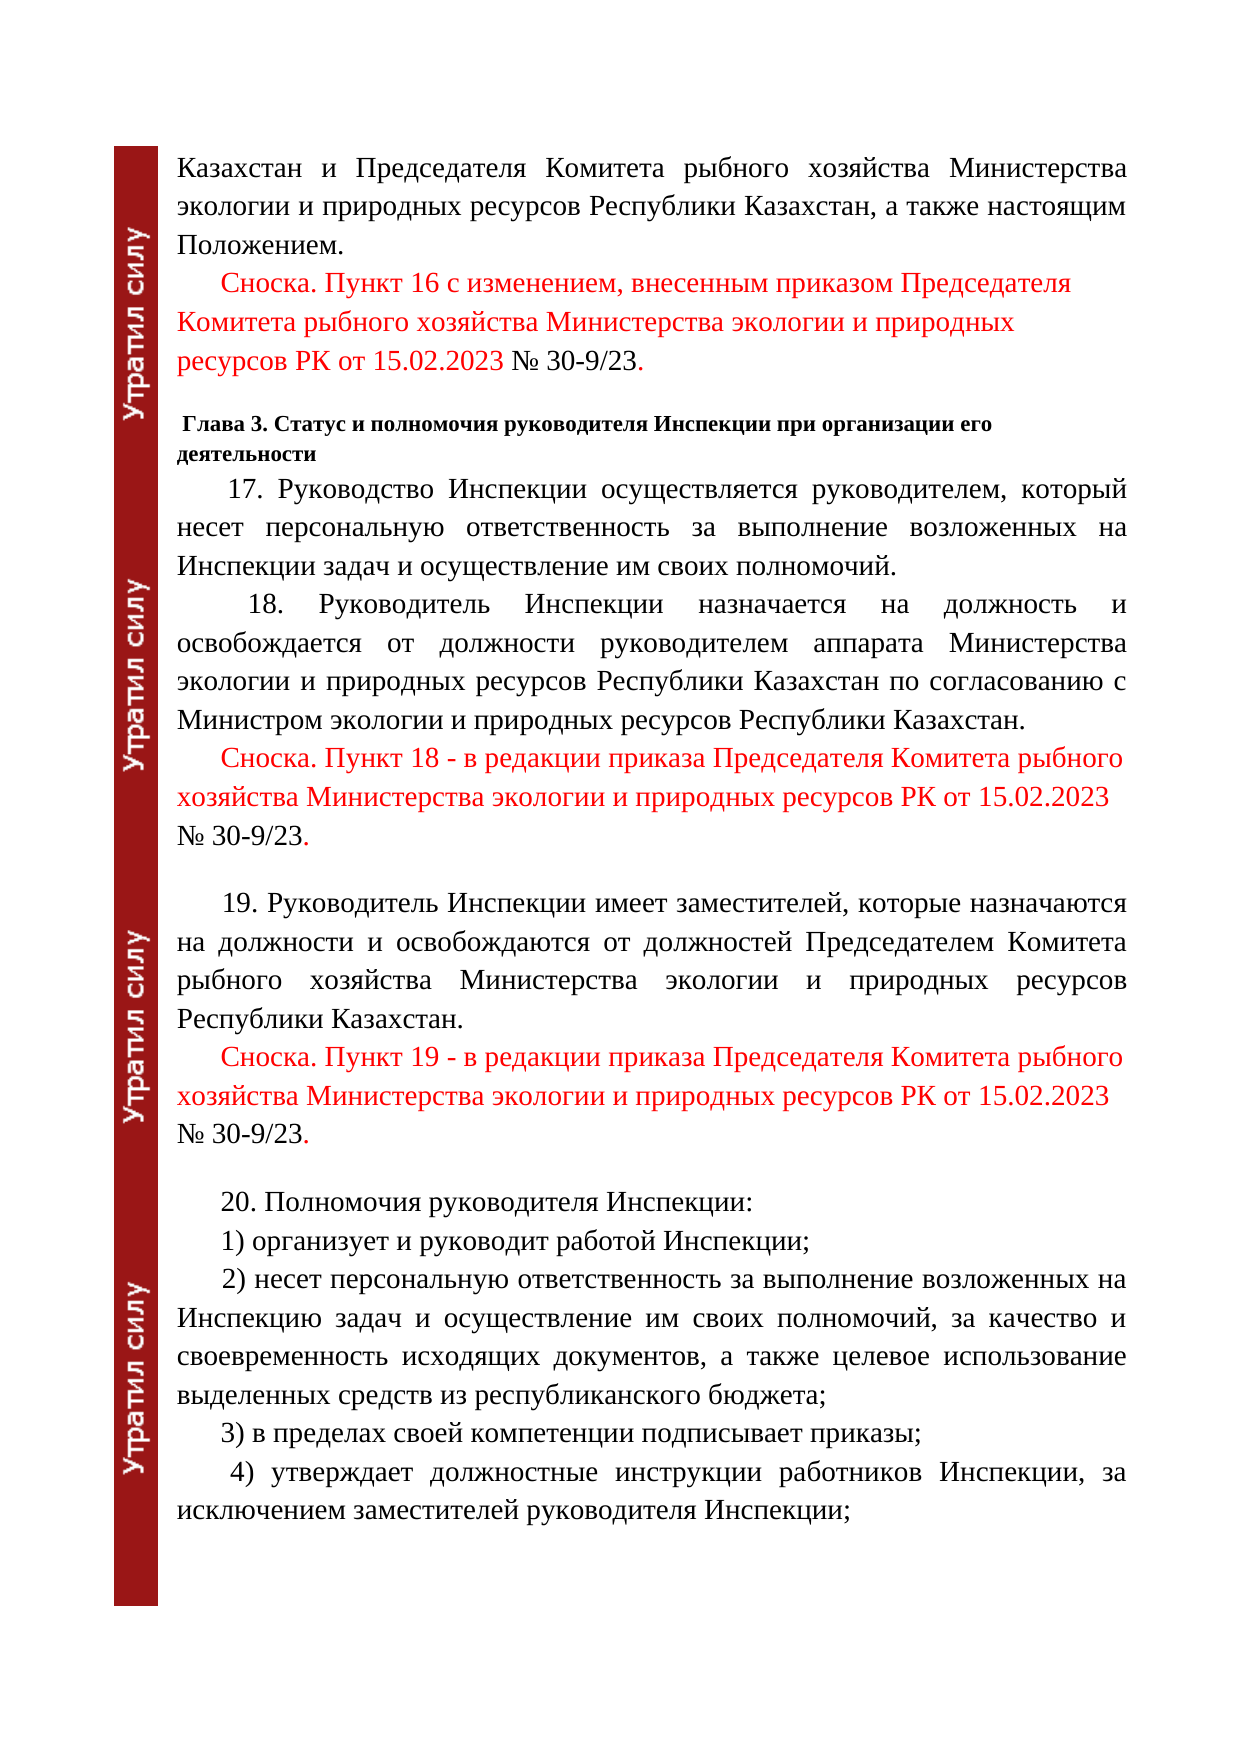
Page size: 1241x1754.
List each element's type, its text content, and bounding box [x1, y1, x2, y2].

text 2) несет персональную ответственность за выполнение возложенных на Инспекцию задач и осуществление им своих полномочий, за качество и своевременность исходящих документов, а также целевое использование выделенных средств из республиканского бюджета; [112, 1261, 1128, 1410]
text Сноска. Пункт 16 с изменением, внесенным приказом Председателя Комитета рыбного хозяйства Министерства экологии и природных ресурсов РК от 15.02.2023 № 30-9/23. [112, 266, 1128, 406]
picture [114, 1180, 158, 1184]
text 20. Полномочия руководителя Инспекции: [112, 1184, 1128, 1218]
text Сноска. Пункт 19 - в редакции приказа Председателя Комитета рыбного хозяйства Министерства экологии и природных ресурсов РК от 15.02.2023 № 30-9/23. [112, 1039, 1128, 1180]
text 19. Руководитель Инспекции имеет заместителей, которые назначаются на должности и освобождаются от должностей Председателем Комитета рыбного хозяйства Министерства экологии и природных ресурсов Республики Казахстан. [112, 885, 1128, 1034]
text 3) в пределах своей компетенции подписывает приказы; [112, 1415, 1128, 1449]
picture [114, 467, 158, 471]
picture [114, 736, 158, 741]
picture [114, 261, 158, 266]
picture [114, 406, 158, 410]
picture [114, 1218, 158, 1223]
text 18. Руководитель Инспекции назначается на должность и освобождается от должности руководителем аппарата Министерства экологии и природных ресурсов Республики Казахстан по согласованию с Министром экологии и природных ресурсов Республики Казахстан. [112, 586, 1128, 736]
picture [114, 1256, 158, 1261]
text 4) утверждает должностные инструкции работников Инспекции, за исключением заместителей руководителя Инспекции; [112, 1454, 1128, 1526]
picture [114, 881, 158, 885]
picture [114, 1410, 158, 1415]
picture [114, 1526, 158, 1606]
text 17. Руководство Инспекции осуществляется руководителем, который несет персональную ответственность за выполнение возложенных на Инспекции задач и осуществление им своих полномочий. [112, 471, 1128, 581]
text 1) организует и руководит работой Инспекции; [112, 1223, 1128, 1256]
picture [114, 146, 158, 150]
text Сноска. Пункт 18 - в редакции приказа Председателя Комитета рыбного хозяйства Министерства экологии и природных ресурсов РК от 15.02.2023 № 30-9/23. [112, 741, 1128, 881]
picture [114, 581, 158, 586]
picture [114, 1034, 158, 1039]
picture [114, 1449, 158, 1454]
text Глава 3. Статус и полномочия руководителя Инспекции при организации его деятельности [112, 410, 1128, 467]
